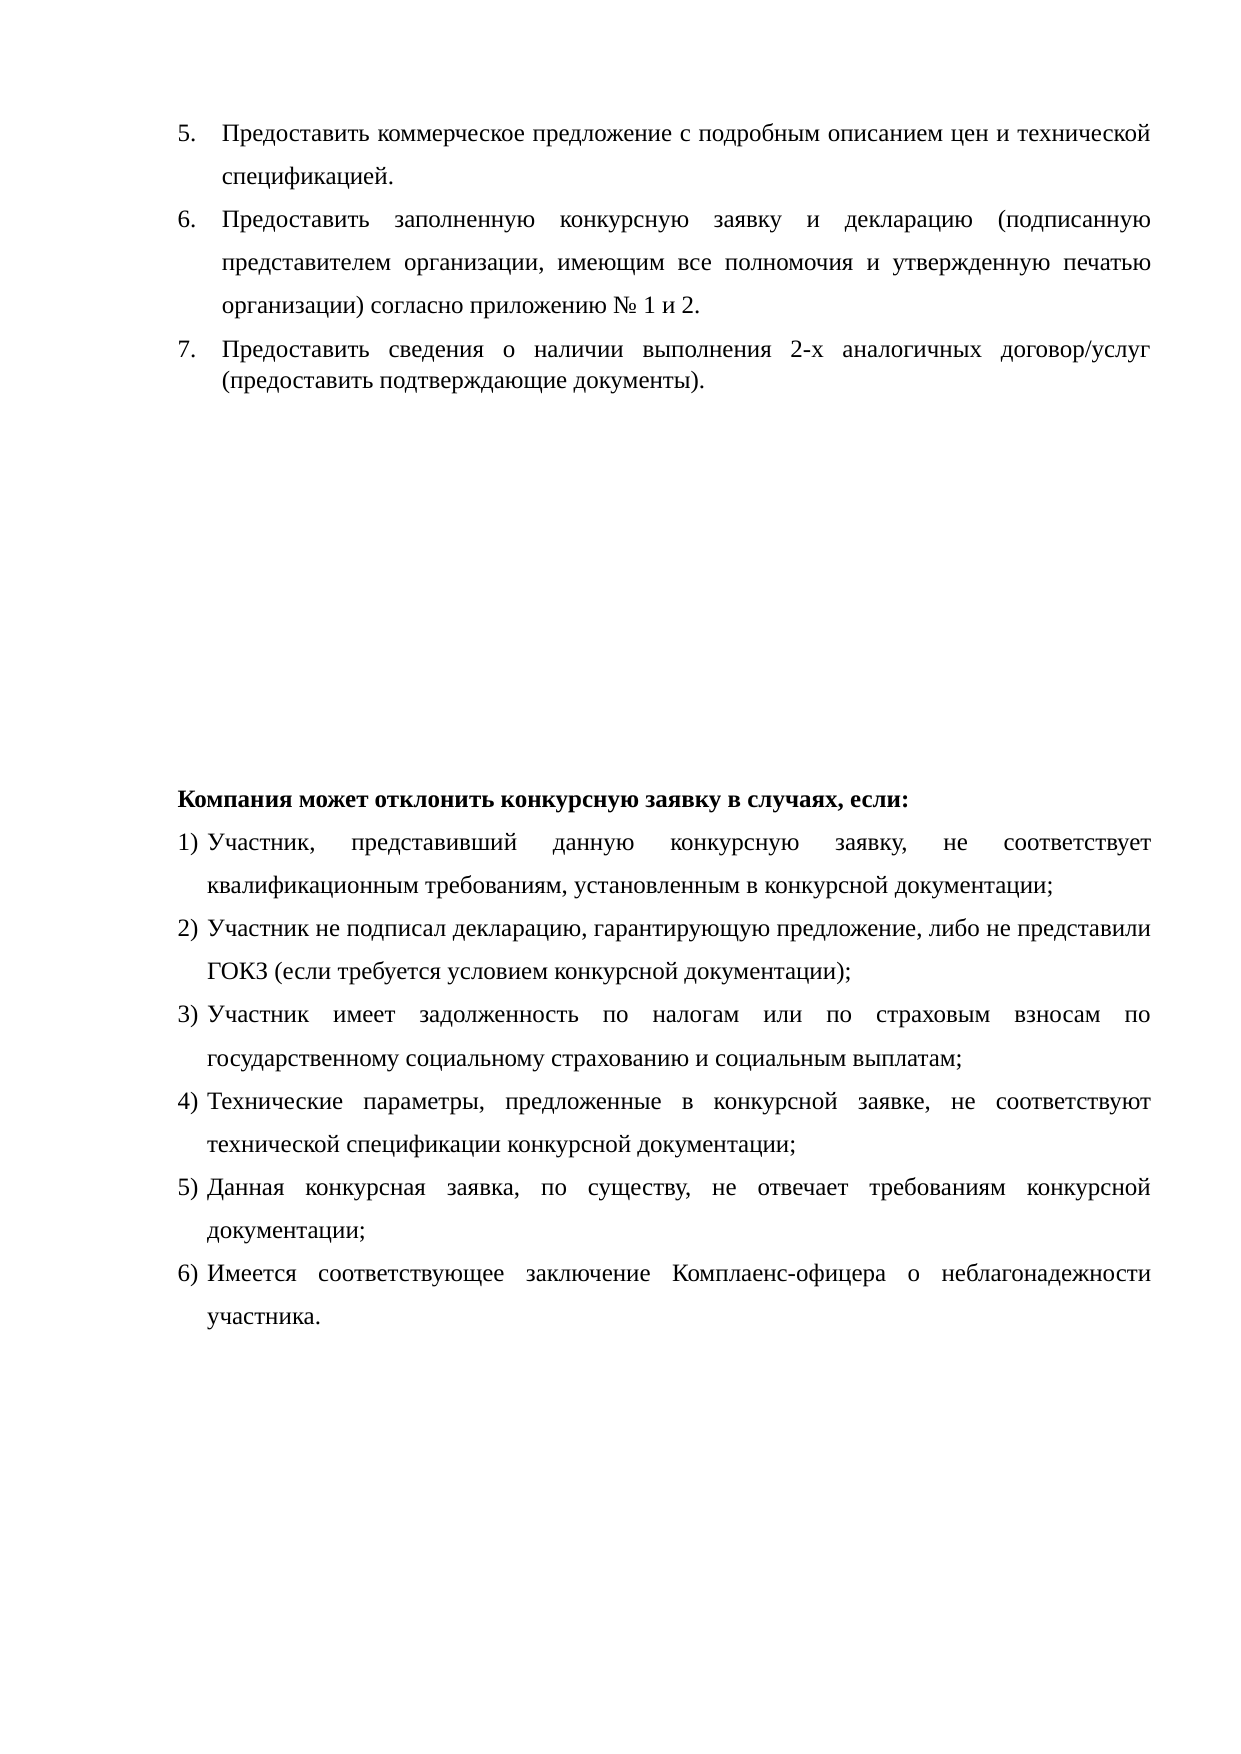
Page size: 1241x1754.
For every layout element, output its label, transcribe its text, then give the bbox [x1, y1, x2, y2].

list Участник не подписал декларацию, гарантирующую предложение, либо не представили ГОКЗ (если требуется условием конкурсной документации); [177, 913, 1152, 985]
list Технические параметры, предложенные в конкурсной заявке, не соответствуют технической спецификации конкурсной документации; [177, 1086, 1152, 1158]
list Предоставить сведения о наличии выполнения 2-х аналогичных договор/услуг (предоставить подтверждающие документы). [177, 334, 1152, 393]
list Имеется соответствующее заключение Комплаенс-офицера о неблагонадежности участника. [177, 1258, 1152, 1330]
list Участник имеет задолженность по налогам или по страховым взносам по государственному социальному страхованию и социальным выплатам; [177, 999, 1152, 1071]
list Участник, представивший данную конкурсную заявку, не соответствует квалификационным требованиям, установленным в конкурсной документации; [177, 827, 1152, 899]
list Данная конкурсная заявка, по существу, не отвечает требованиям конкурсной документации; [177, 1172, 1152, 1244]
list Предоставить коммерческое предложение с подробным описанием цен и технической спецификацией. [177, 118, 1152, 190]
text Компания может отклонить конкурсную заявку в случаях, если: [177, 784, 1152, 813]
list Предоставить заполненную конкурсную заявку и декларацию (подписанную представителем организации, имеющим все полномочия и утвержденную печатью организации) согласно приложению № 1 и 2. [177, 204, 1152, 319]
